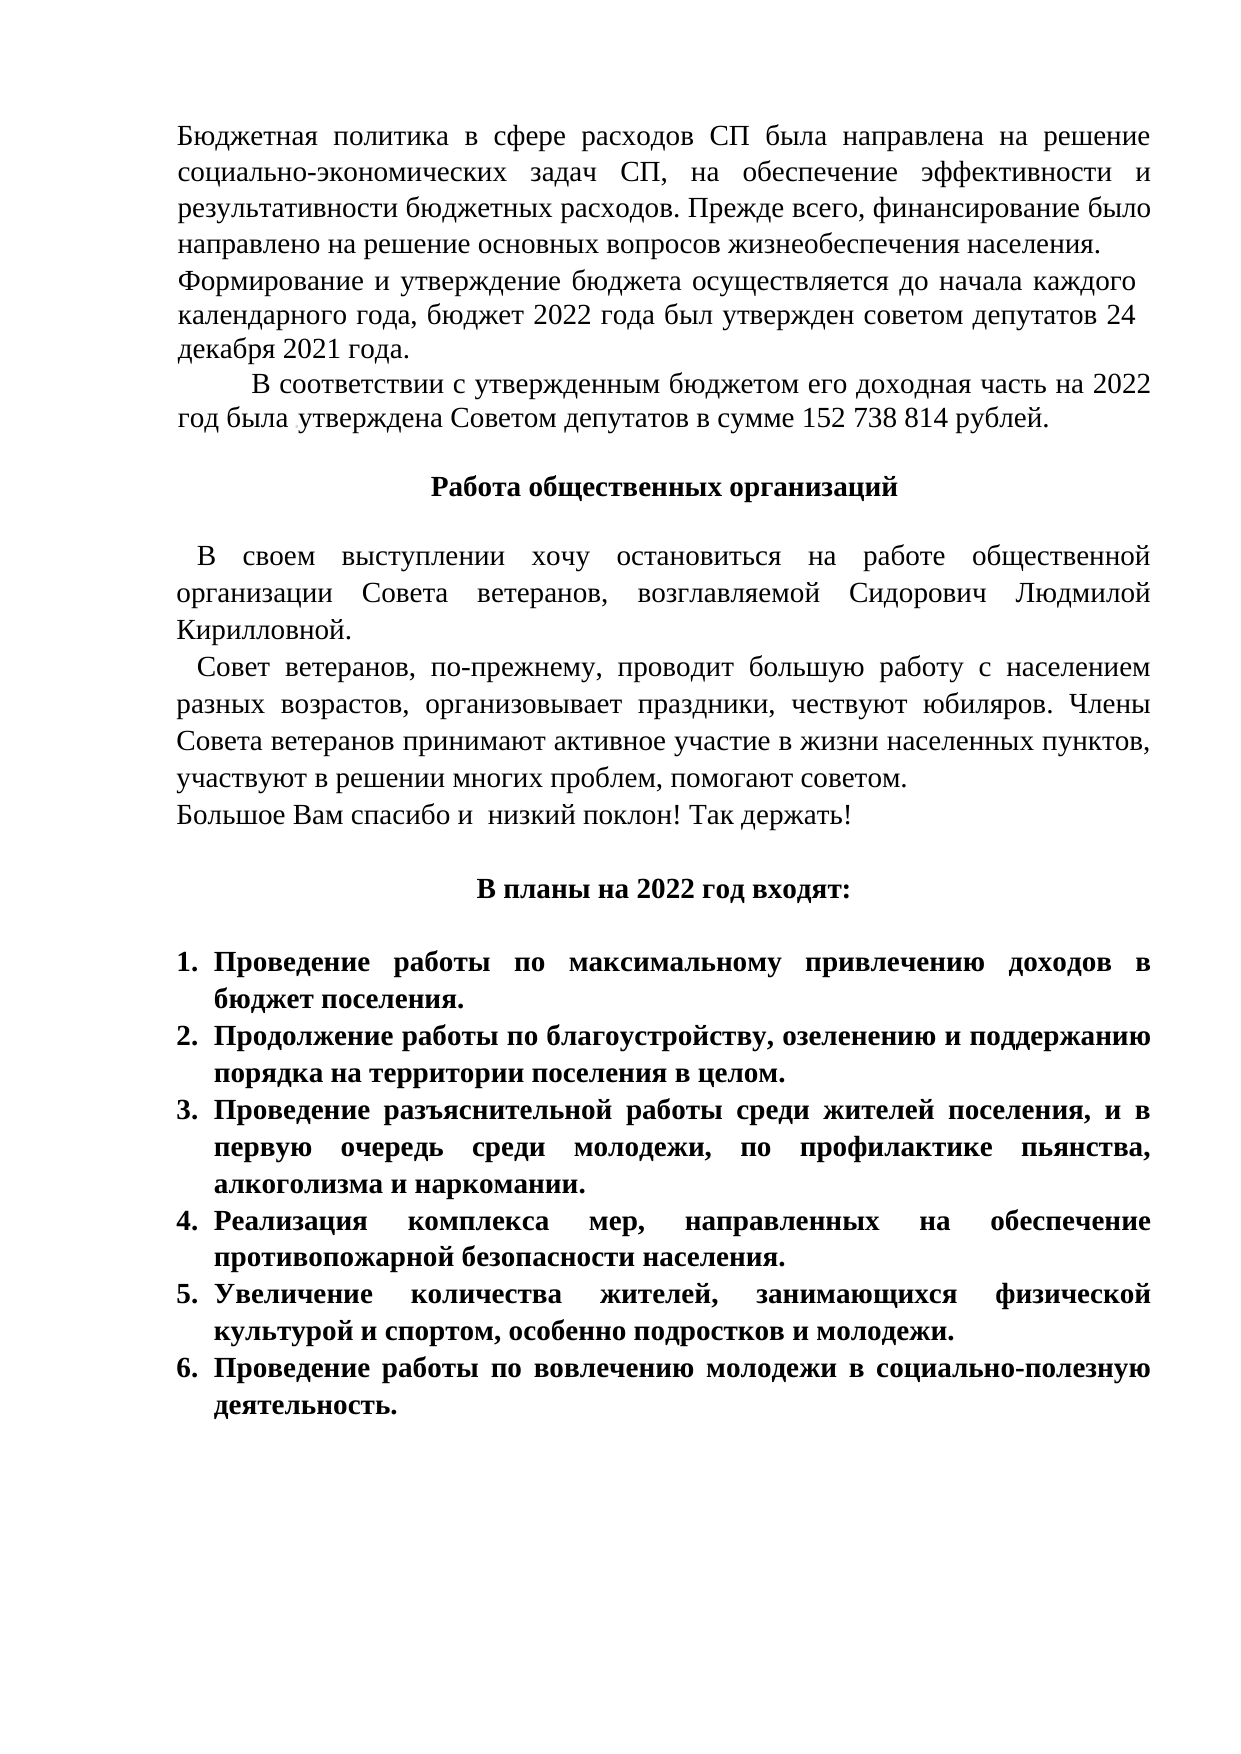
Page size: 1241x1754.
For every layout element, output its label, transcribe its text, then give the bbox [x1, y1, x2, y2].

list Проведение работы по вовлечению молодежи в социально-полезную деятельность. [176, 1350, 1152, 1421]
text Совет ветеранов, по-прежнему, проводит большую работу с населением разных возрастов, организовывает праздники, чествуют юбиляров. Члены Совета ветеранов принимают активное участие в жизни населенных пунктов, участвуют в решении многих проблем, помогают советом. [176, 649, 1152, 793]
text В соответствии с утвержденным бюджетом его доходная часть на 2022 год была утверждена Советом депутатов в сумме 152 738 814 рублей. [177, 366, 1152, 434]
text Большое Вам спасибо и низкий поклон! Так держать! [176, 797, 1152, 831]
text Бюджетная политика в сфере расходов СП была направлена на решение социально-экономических задач СП, на обеспечение эффективности и результативности бюджетных расходов. Прежде всего, финансирование было направлено на решение основных вопросов жизнеобеспечения населения. [177, 118, 1152, 260]
list Реализация комплекса мер, направленных на обеспечение противопожарной безопасности населения. [176, 1203, 1152, 1273]
text Работа общественных организаций [177, 469, 1152, 503]
list Проведение разъяснительной работы среди жителей поселения, и в первую очередь среди молодежи, по профилактике пьянства, алкоголизма и наркомании. [176, 1092, 1152, 1199]
list Проведение работы по максимальному привлечению доходов в бюджет поселения. [176, 944, 1152, 1015]
text В своем выступлении хочу остановиться на работе общественной организации Совета ветеранов, возглавляемой Сидорович Людмилой Кирилловной. [176, 538, 1152, 646]
list Продолжение работы по благоустройству, озеленению и поддержанию порядка на территории поселения в целом. [176, 1018, 1152, 1089]
text Формирование и утверждение бюджета осуществляется до начала каждого календарного года, бюджет 2022 года был утвержден советом депутатов 24 декабря 2021 года. [177, 263, 1137, 365]
text В планы на 2022 год входят: [176, 871, 1152, 904]
list Увеличение количества жителей, занимающихся физической культурой и спортом, особенно подростков и молодежи. [176, 1276, 1152, 1347]
